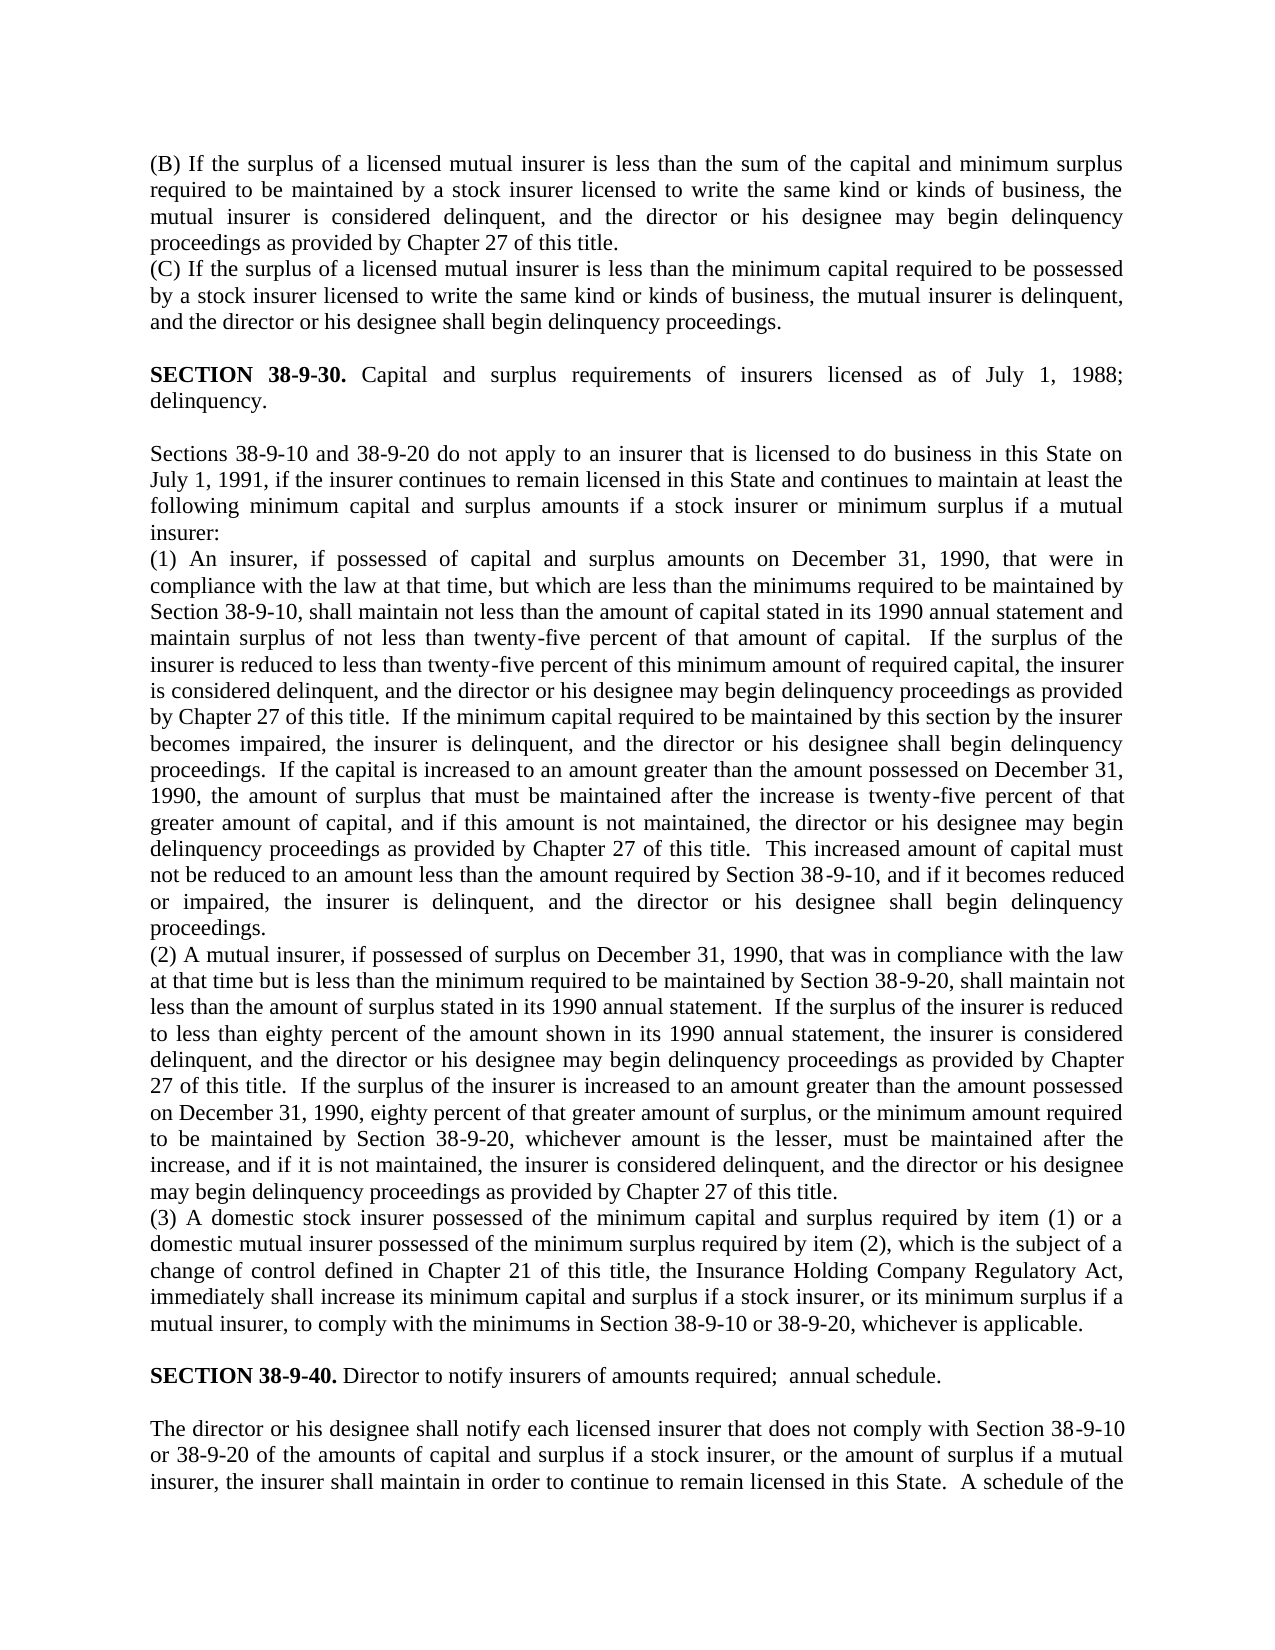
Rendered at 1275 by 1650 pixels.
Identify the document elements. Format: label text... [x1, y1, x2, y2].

text (C) If the surplus of a licensed mutual insurer is less than the minimum capital required to be possessed by a stock insurer licensed to write the same kind or kinds of business, the mutual insurer is delinquent, and the director or his designee shall begin delinquency proceedings. [150, 255, 1125, 334]
text (1) An insurer, if possessed of capital and surplus amounts on December 31, 1990, that were in compliance with the law at that time, but which are less than the minimums required to be maintained by Section 38-9-10, shall maintain not less than the amount of capital stated in its 1990 annual statement and maintain surplus of not less than twenty-five percent of that amount of capital. If the surplus of the insurer is reduced to less than twenty-five percent of this minimum amount of required capital, the insurer is considered delinquent, and the director or his designee may begin delinquency proceedings as provided by Chapter 27 of this title. If the minimum capital required to be maintained by this section by the insurer becomes impaired, the insurer is delinquent, and the director or his designee shall begin delinquency proceedings. If the capital is increased to an amount greater than the amount possessed on December 31, 1990, the amount of surplus that must be maintained after the increase is twenty-five percent of that greater amount of capital, and if this amount is not maintained, the director or his designee may begin delinquency proceedings as provided by Chapter 27 of this title. This increased amount of capital must not be reduced to an amount less than the amount required by Section 38-9-10, and if it becomes reduced or impaired, the insurer is delinquent, and the director or his designee shall begin delinquency proceedings. [150, 545, 1125, 941]
text (2) A mutual insurer, if possessed of surplus on December 31, 1990, that was in compliance with the law at that time but is less than the minimum required to be maintained by Section 38-9-20, shall maintain not less than the amount of surplus stated in its 1990 annual statement. If the surplus of the insurer is reduced to less than eighty percent of the amount shown in its 1990 annual statement, the insurer is considered delinquent, and the director or his designee may begin delinquency proceedings as provided by Chapter 27 of this title. If the surplus of the insurer is increased to an amount greater than the amount possessed on December 31, 1990, eighty percent of that greater amount of surplus, or the minimum amount required to be maintained by Section 38-9-20, whichever amount is the lesser, must be maintained after the increase, and if it is not maintained, the insurer is considered delinquent, and the director or his designee may begin delinquency proceedings as provided by Chapter 27 of this title. [150, 941, 1125, 1204]
text (3) A domestic stock insurer possessed of the minimum capital and surplus required by item (1) or a domestic mutual insurer possessed of the minimum surplus required by item (2), which is the subject of a change of control defined in Chapter 21 of this title, the Insurance Holding Company Regulatory Act, immediately shall increase its minimum capital and surplus if a stock insurer, or its minimum surplus if a mutual insurer, to comply with the minimums in Section 38-9-10 or 38-9-20, whichever is applicable. [150, 1204, 1125, 1336]
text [150, 1415, 1125, 1494]
text Sections 38-9-10 and 38-9-20 do not apply to an insurer that is licensed to do business in this State on July 1, 1991, if the insurer continues to remain licensed in this State and continues to maintain at least the following minimum capital and surplus amounts if a stock insurer or minimum surplus if a mutual insurer: [150, 440, 1125, 545]
text SECTION 38-9-40. Director to notify insurers of amounts required; annual schedule. [150, 1362, 1125, 1389]
text SECTION 38-9-30. Capital and surplus requirements of insurers licensed as of July 1, 1988; delinquency. [150, 361, 1125, 413]
text (B) If the surplus of a licensed mutual insurer is less than the sum of the capital and minimum surplus required to be maintained by a stock insurer licensed to write the same kind or kinds of business, the mutual insurer is considered delinquent, and the director or his designee may begin delinquency proceedings as provided by Chapter 27 of this title. [150, 150, 1125, 255]
